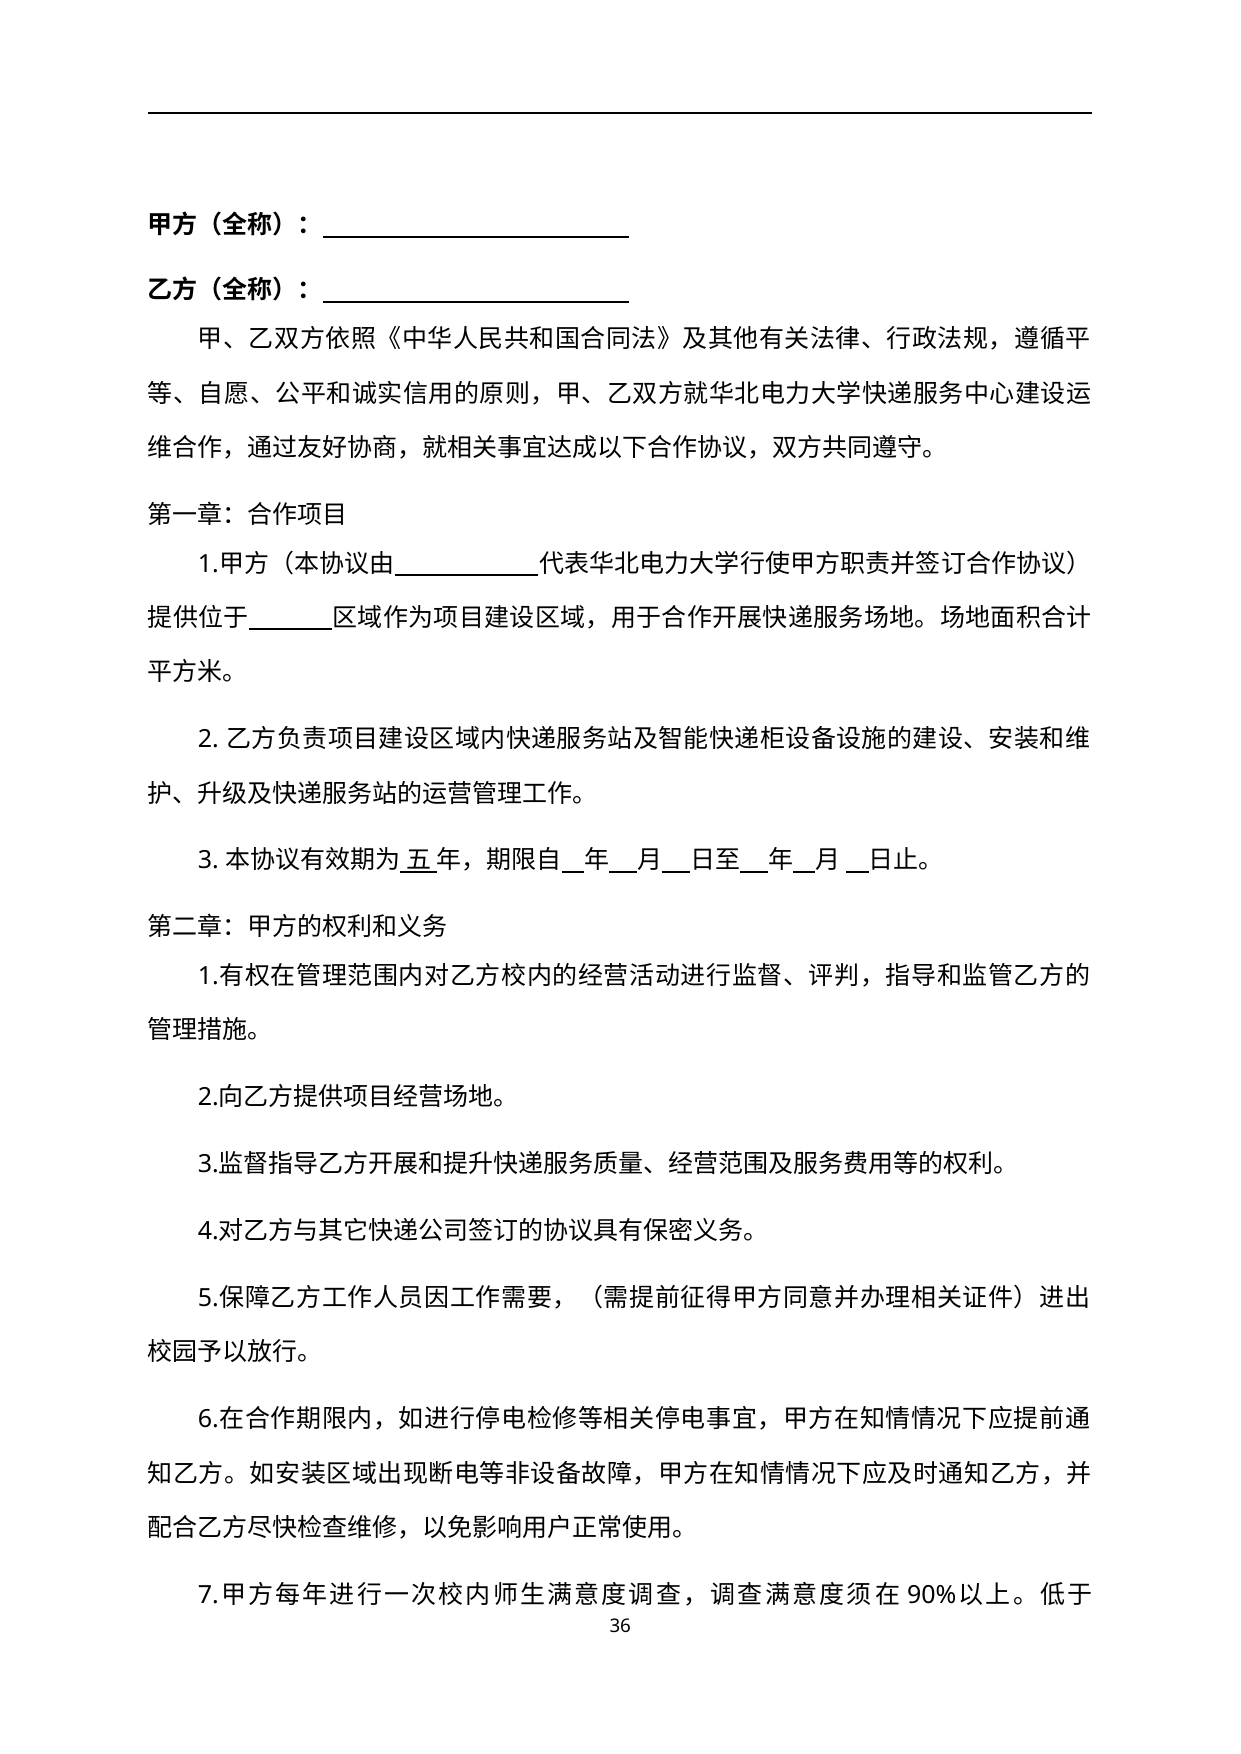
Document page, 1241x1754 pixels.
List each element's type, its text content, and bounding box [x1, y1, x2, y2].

text 甲方（全称）： [148, 205, 1092, 241]
text 3. 本协议有效期为 五 年，期限自 年 月 日至 年 月 日止。 [148, 840, 1092, 876]
text 甲、乙双方依照《中华人民共和国合同法》及其他有关法律、行政法规，遵循平等、自愿、公平和诚实信用的原则，甲、乙双方就华北电力大学快递服务中心建设运维合作，通过友好协商，就相关事宜达成以下合作协议，双方共同遵守。 [148, 319, 1092, 464]
text 第一章：合作项目 [148, 494, 1092, 531]
text 6.在合作期限内，如进行停电检修等相关停电事宜，甲方在知情情况下应提前通知乙方。如安装区域出现断电等非设备故障，甲方在知情情况下应及时通知乙方，并配合乙方尽快检查维修，以免影响用户正常使用。 [148, 1399, 1092, 1544]
text 3.监督指导乙方开展和提升快递服务质量、经营范围及服务费用等的权利。 [148, 1144, 1092, 1180]
text 5.保障乙方工作人员因工作需要，（需提前征得甲方同意并办理相关证件）进出校园予以放行。 [148, 1277, 1092, 1368]
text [148, 1574, 1092, 1611]
text 1.甲方（本协议由 代表华北电力大学行使甲方职责并签订合作协议）提供位于 区域作为项目建设区域，用于合作开展快递服务场地。场地面积合计 平方米。 [148, 543, 1092, 688]
text 乙方（全称）： [148, 270, 1092, 306]
text 2.向乙方提供项目经营场地。 [148, 1077, 1092, 1113]
text 2. 乙方负责项目建设区域内快递服务站及智能快递柜设备设施的建设、安装和维护、升级及快递服务站的运营管理工作。 [148, 719, 1092, 809]
text 1.有权在管理范围内对乙方校内的经营活动进行监督、评判，指导和监管乙方的管理措施。 [148, 956, 1092, 1046]
text 第二章：甲方的权利和义务 [148, 907, 1092, 943]
text 4.对乙方与其它快递公司签订的协议具有保密义务。 [148, 1211, 1092, 1247]
